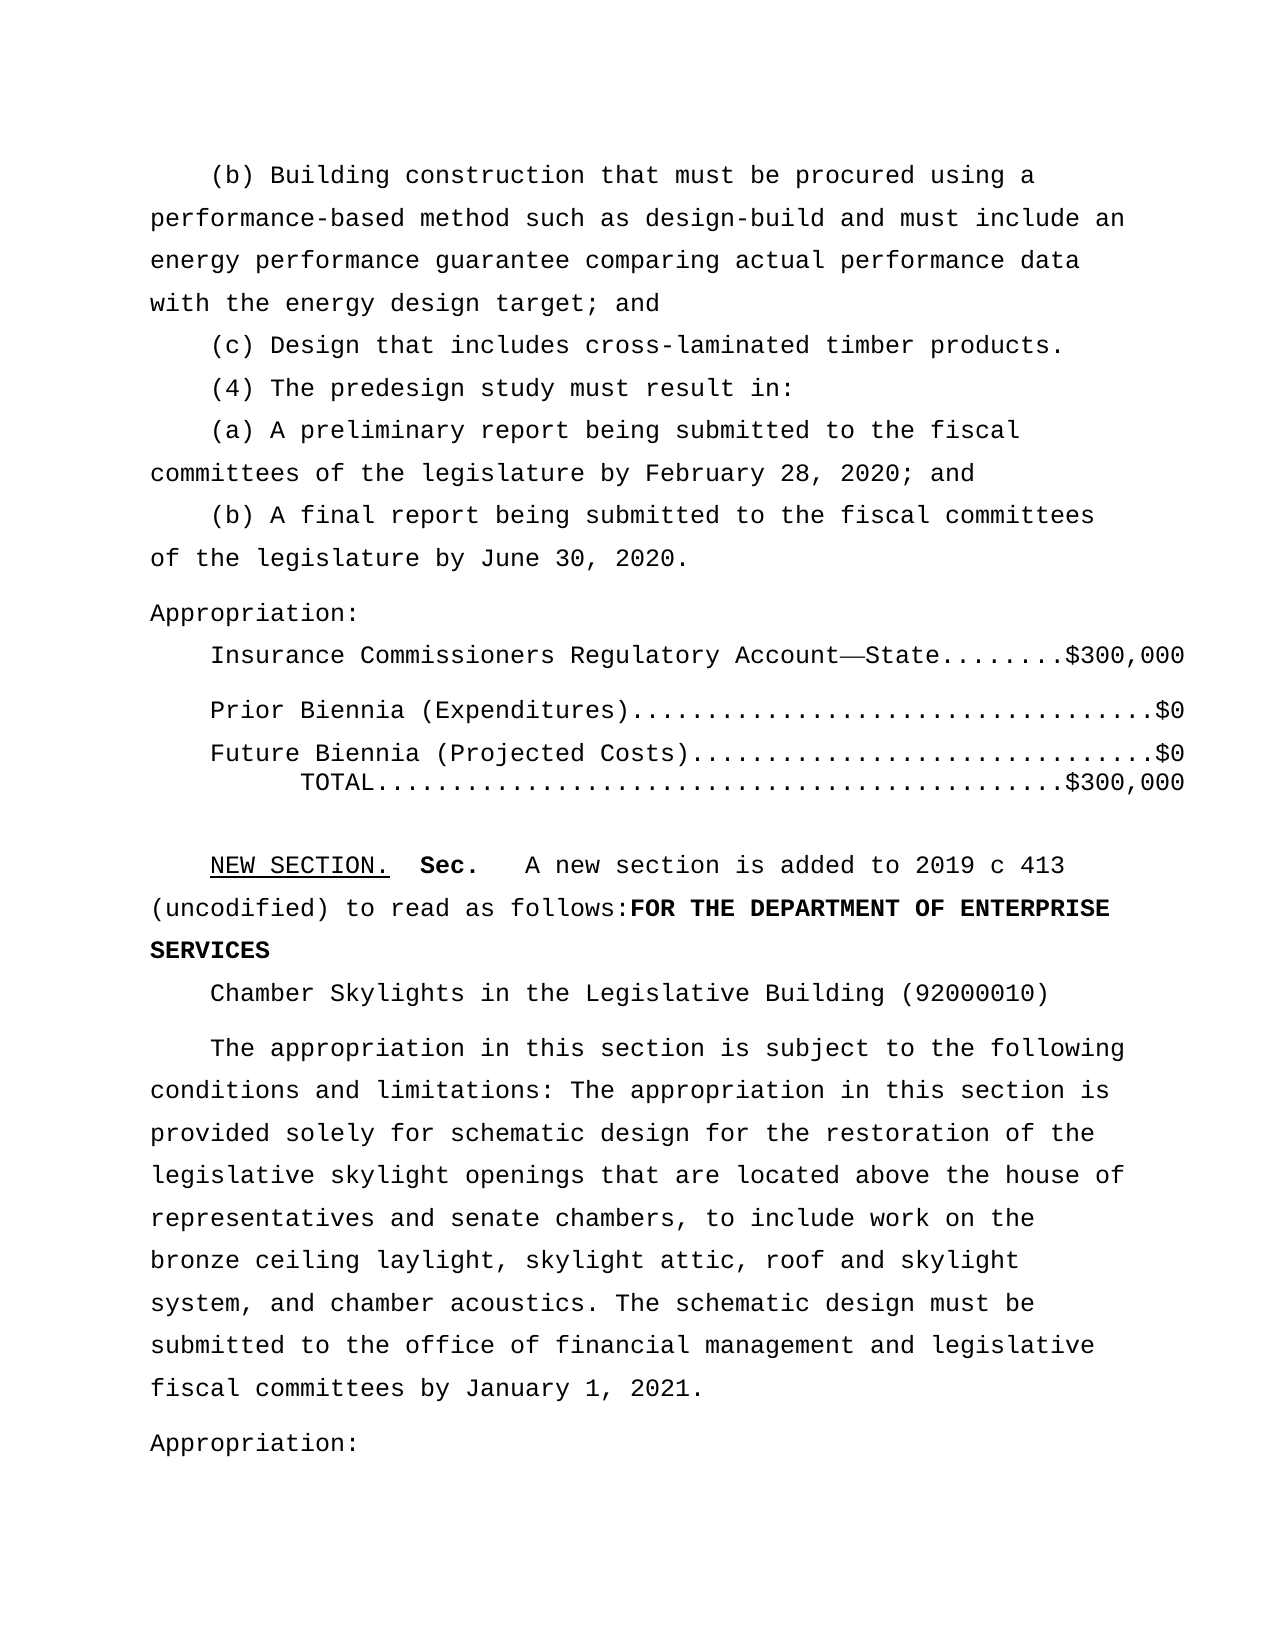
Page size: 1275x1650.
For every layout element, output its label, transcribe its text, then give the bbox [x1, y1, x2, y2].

text Chamber Skylights in the Legislative Building (92000010) [150, 967, 1125, 1010]
text (b) Building construction that must be procured using a performance-based method such as design-build and must include an energy performance guarantee comparing actual performance data with the energy design target; and [150, 150, 1125, 320]
text (4) The predesign study must result in: [150, 362, 1125, 405]
text (b) A final report being submitted to the fiscal committees of the legislature by June 30, 2020. [150, 490, 1125, 575]
text The appropriation in this section is subject to the following conditions and limitations: The appropriation in this section is provided solely for schematic design for the restoration of the legislative skylight openings that are located above the house of representatives and senate chambers, to include work on the bronze ceiling laylight, skylight attic, roof and skylight system, and chamber acoustics. The schematic design must be submitted to the office of financial management and legislative fiscal committees by January 1, 2021. [150, 1022, 1125, 1405]
text NEW SECTION. Sec. A new section is added to 2019 c 413 (uncodified) to read as follows:FOR THE DEPARTMENT OF ENTERPRISE SERVICES [150, 840, 1125, 967]
text Insurance Commissioners Regulatory Account—State $300,000 [150, 630, 1125, 672]
text Appropriation: [150, 587, 1125, 630]
text Future Biennia (Projected Costs) $0 [150, 727, 1125, 770]
text (a) A preliminary report being submitted to the fiscal committees of the legislature by February 28, 2020; and [150, 405, 1125, 490]
text TOTAL $300,000 [150, 770, 1125, 798]
text (c) Design that includes cross-laminated timber products. [150, 320, 1125, 362]
text Appropriation: [150, 1417, 1125, 1460]
text Prior Biennia (Expenditures) $0 [150, 685, 1125, 727]
